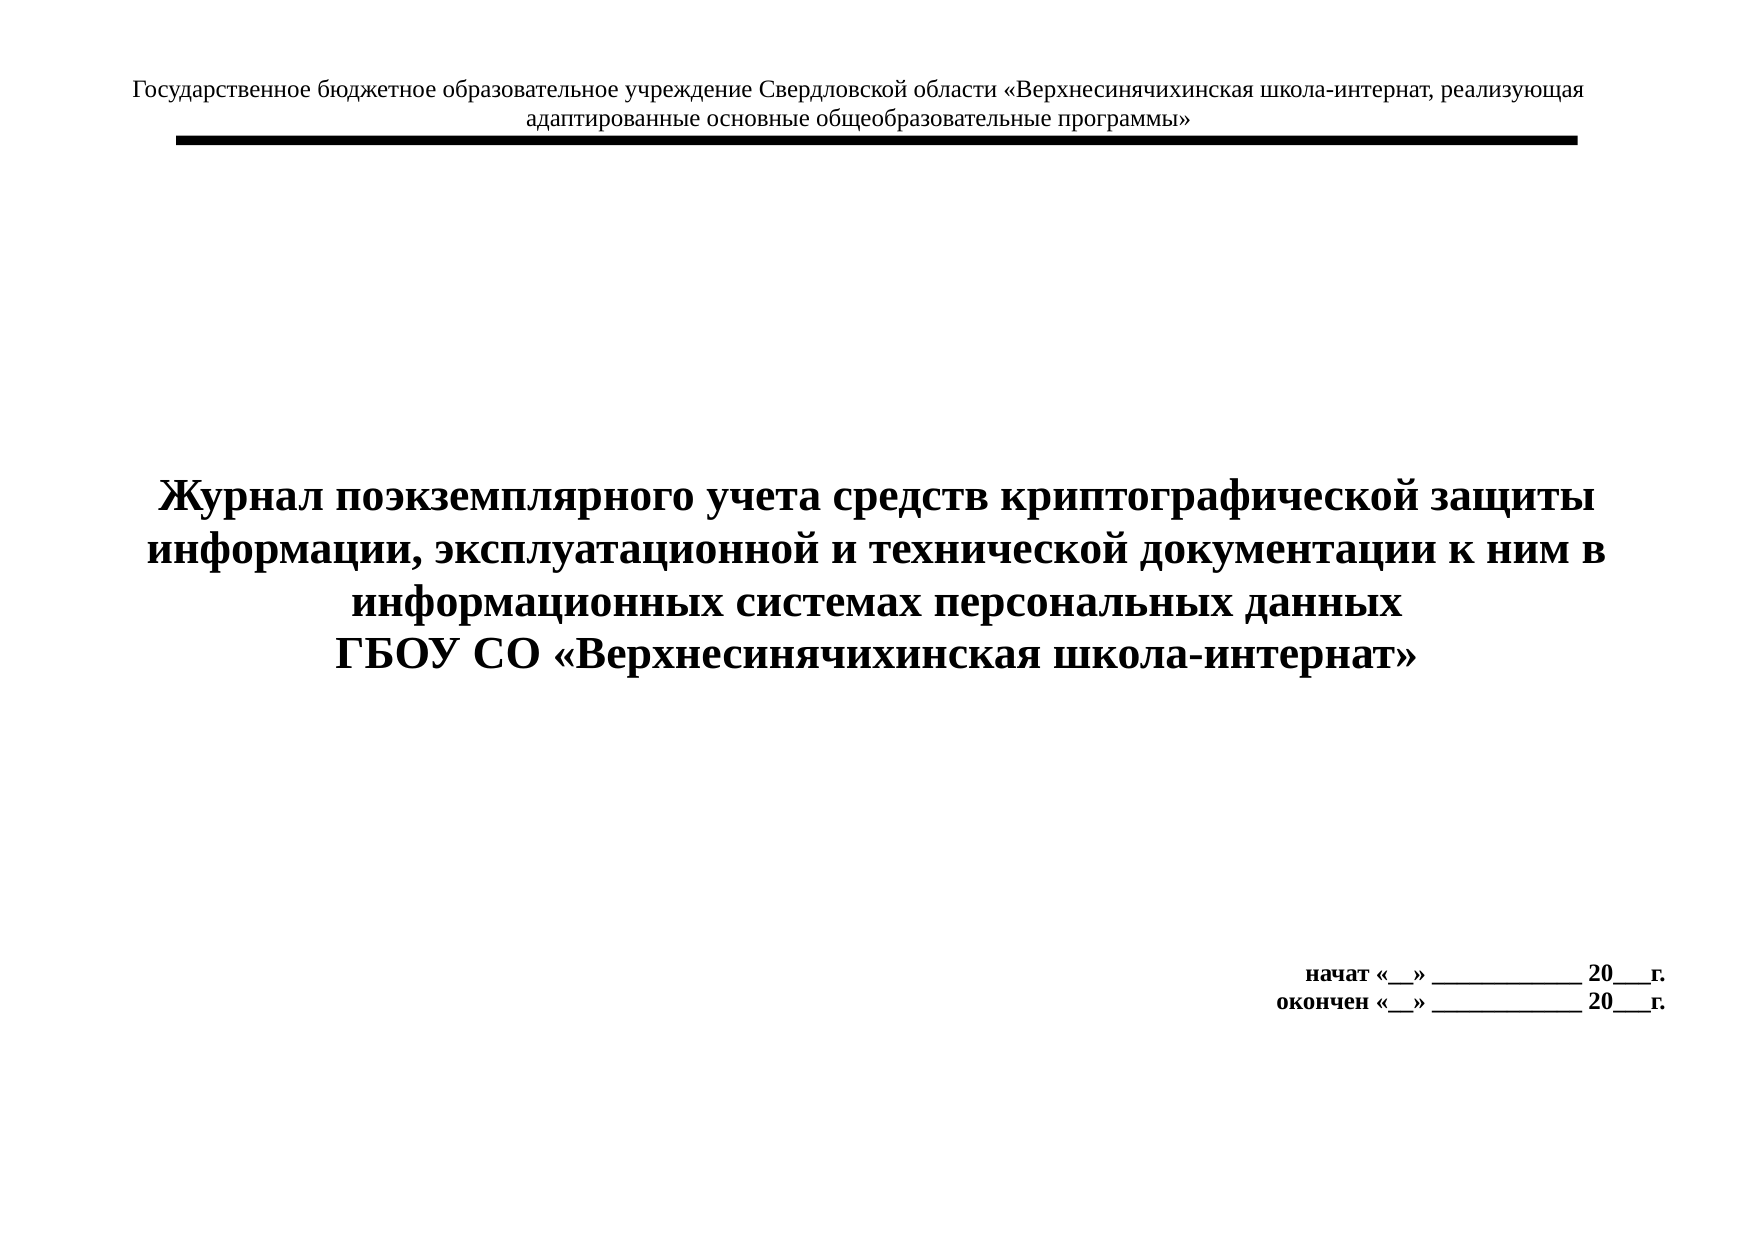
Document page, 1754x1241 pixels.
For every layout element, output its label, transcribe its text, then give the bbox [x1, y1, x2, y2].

text Журнал поэкземплярного учета средств криптографической защиты информации, эксплуатационной и технической документации к ним в информационных системах персональных данных [89, 468, 1665, 626]
text окончен «__» ____________ 20___г. [89, 986, 1665, 1015]
text начат «__» ____________ 20___г. [89, 958, 1665, 986]
text ГБОУ СО «Верхнесинячихинская школа-интернат» [89, 626, 1665, 679]
